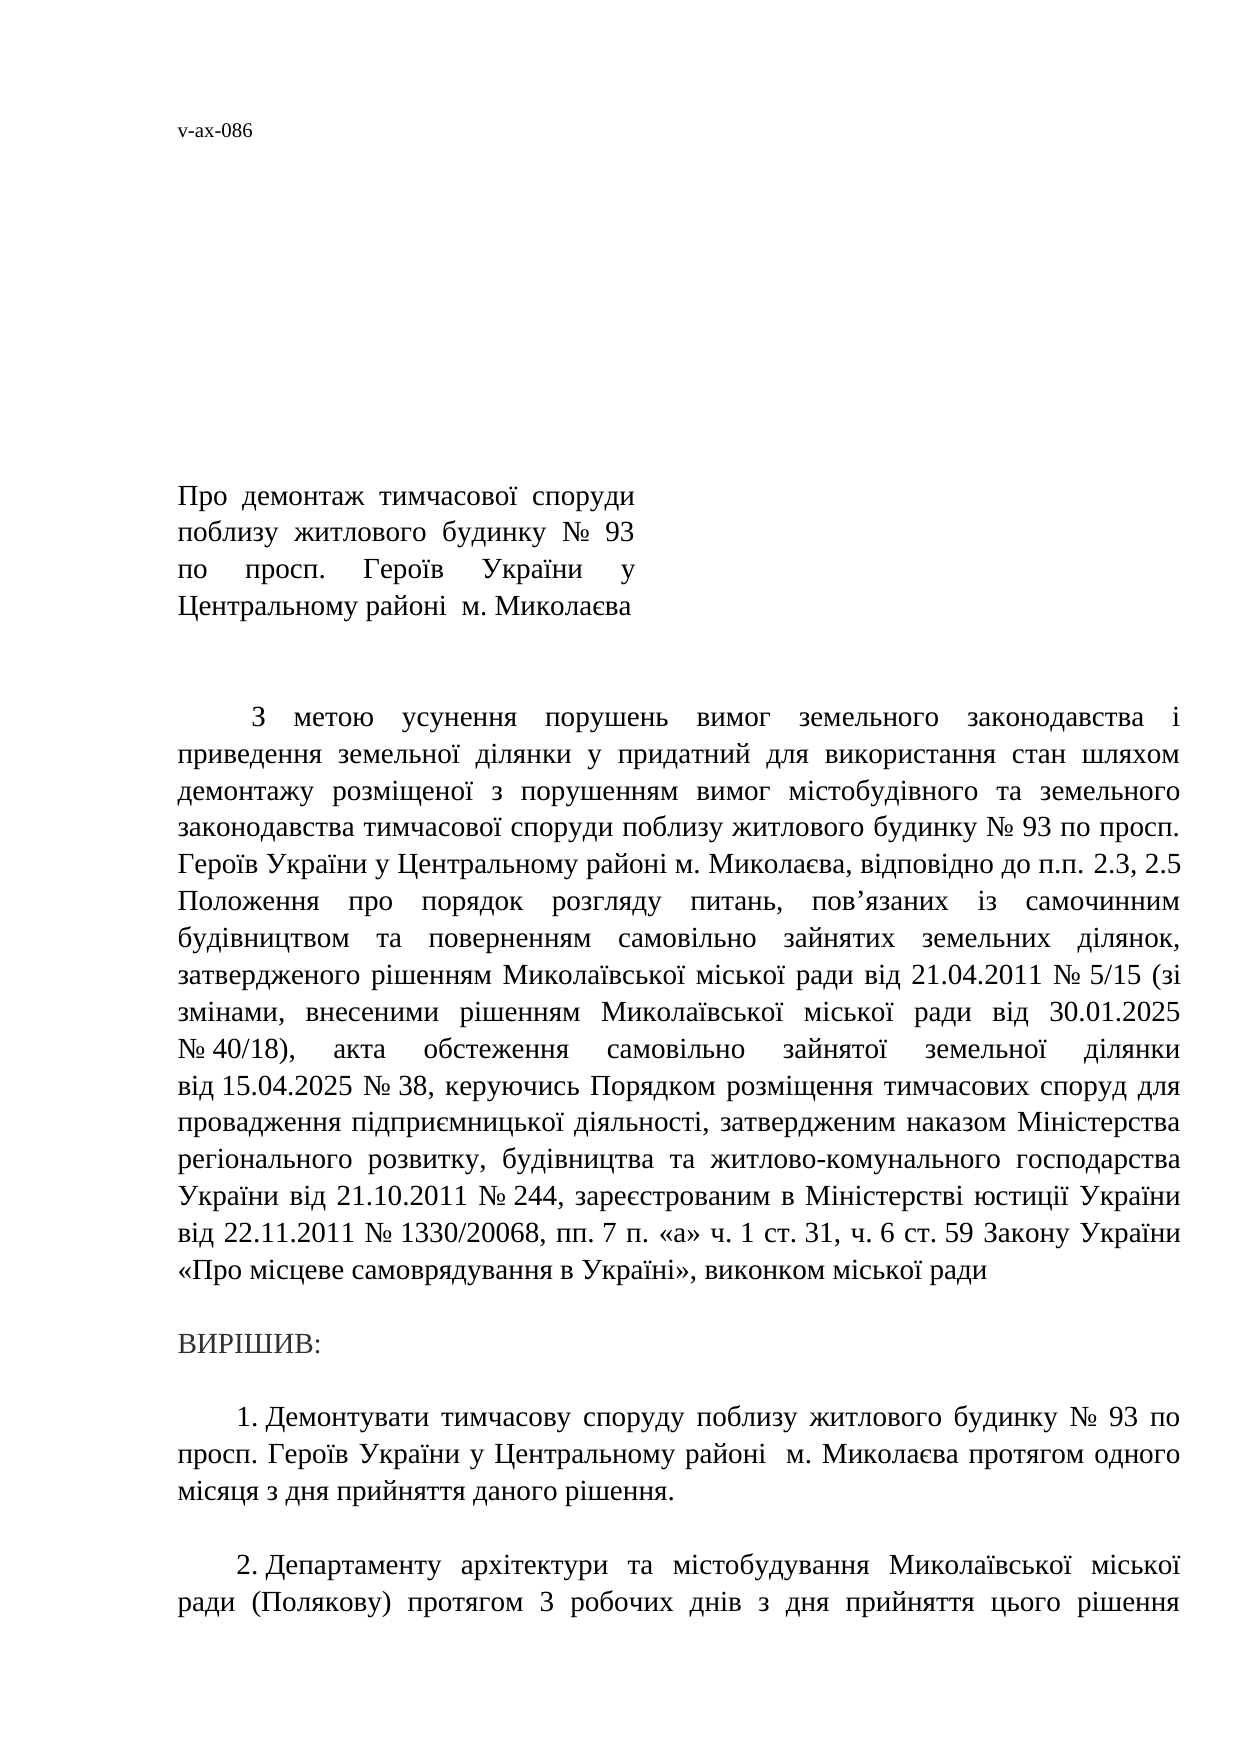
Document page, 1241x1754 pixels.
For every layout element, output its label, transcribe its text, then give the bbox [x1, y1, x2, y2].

text 1. Демонтувати тимчасову споруду поблизу житлового будинку № 93 по просп. Героїв України у Центральному районі м. Миколаєва протягом одного місяця з дня прийняття даного рішення. [177, 1399, 1181, 1507]
text ВИРІШИВ: [177, 1326, 1181, 1359]
text З метою усунення порушень вимог земельного законодавства і приведення земельної ділянки у придатний для використання стан шляхом демонтажу розміщеної з порушенням вимог містобудівного та земельного законодавства тимчасової споруди поблизу житлового будинку № 93 по просп. Героїв України у Центральному районі м. Миколаєва, відповідно до п.п. 2.3, 2.5 Положення про порядок розгляду питань, пов’язаних із самочинним будівництвом та поверненням самовільно зайнятих земельних ділянок, затвердженого рішенням Миколаївської міської ради від 21.04.2011 № 5/15 (зі змінами, внесеними рішенням Миколаївської міської ради від 30.01.2025 № 40/18), акта обстеження самовільно зайнятої земельної ділянки від 15.04.2025 № 38, керуючись Порядком розміщення тимчасових споруд для провадження підприємницької діяльності, затвердженим наказом Міністерства регіонального розвитку, будівництва та житлово-комунального господарства України від 21.10.2011 № 244, зареєстрованим в Міністерстві юстиції України від 22.11.2011 № 1330/20068, пп. 7 п. «а» ч. 1 ст. 31, ч. 6 ст. 59 Закону України «Про місцеве самоврядування в Україні», виконком міської ради [177, 699, 1181, 1286]
text Про демонтаж тимчасової споруди поблизу житлового будинку № 93 по просп. Героїв України у Центральному районі м. Миколаєва [177, 478, 635, 622]
text v-ах-086 [177, 118, 1181, 142]
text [177, 1547, 1181, 1617]
